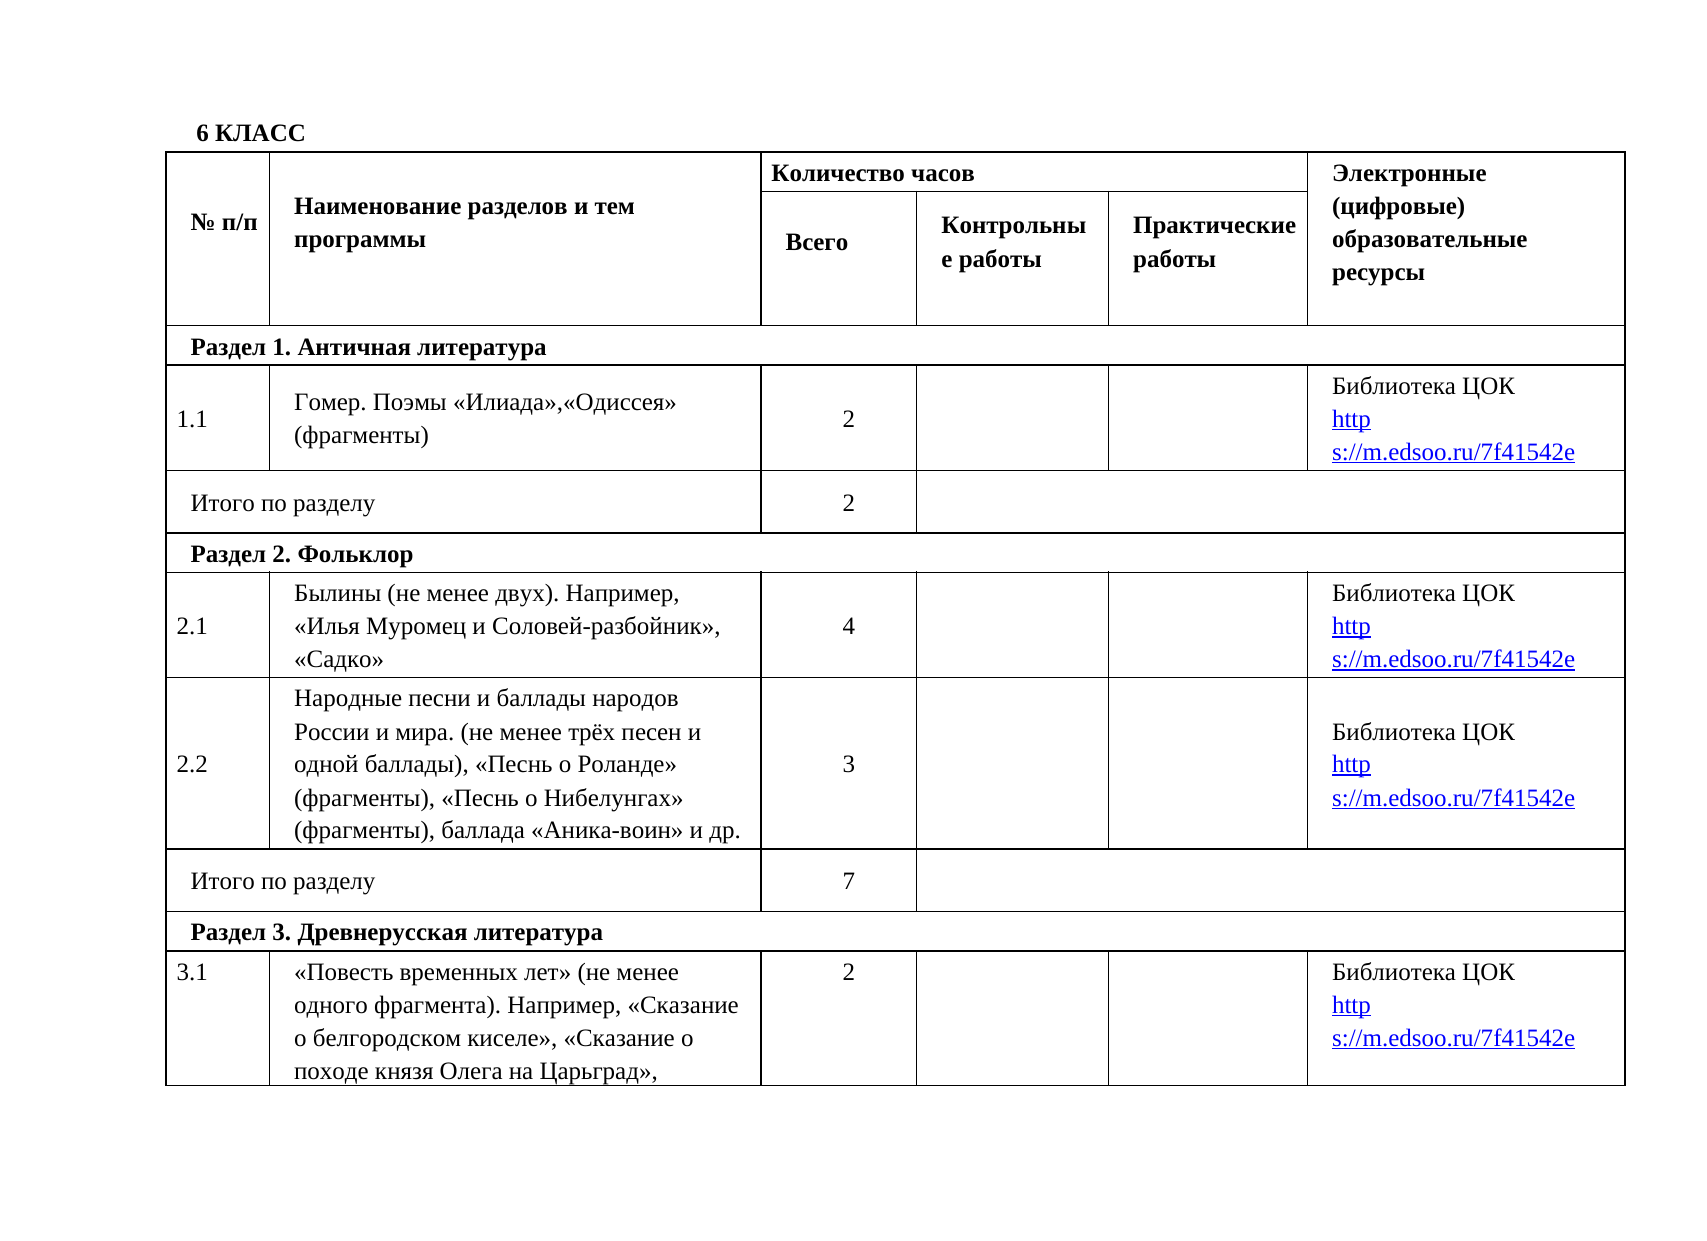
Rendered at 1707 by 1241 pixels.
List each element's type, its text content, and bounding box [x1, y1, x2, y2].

table_cell Практические работы [1109, 192, 1307, 325]
table_cell Былины (не менее двух). Например, «Илья Муромец и Соловей-разбойник», «Садко» [270, 573, 760, 677]
table_cell 2 [762, 471, 916, 532]
table_cell [1109, 366, 1307, 469]
table_cell 2.1 [167, 573, 269, 677]
table_cell 2 [762, 952, 916, 1084]
table_cell Гомер. Поэмы «Илиада»,«Одиссея» (фрагменты) [270, 366, 760, 469]
table_cell 7 [762, 850, 916, 911]
table_cell [917, 678, 1108, 848]
table_cell 3 [762, 678, 916, 848]
table_cell Всего [762, 192, 916, 325]
table_cell [917, 366, 1108, 469]
table_cell Народные песни и баллады народов России и мира. (не менее трёх песен и одной баллады), «Песнь о Роланде» (фрагменты), «Песнь о Нибелунгах» (фрагменты), баллада «Аника-воин» и др. [270, 678, 760, 848]
table_cell Раздел 3. Древнерусская литература [167, 912, 1624, 950]
table_cell 2 [762, 366, 916, 469]
table_header № п/п [167, 153, 269, 325]
table_cell [917, 471, 1624, 532]
table_cell Библиотека ЦОК https://m.edsoo.ru/7f41542e [1308, 678, 1624, 848]
table_cell Библиотека ЦОК https://m.edsoo.ru/7f41542e [1308, 573, 1624, 677]
table_header Количество часов [762, 153, 1307, 191]
text 6 КЛАСС [190, 118, 1618, 147]
table_cell 2.2 [167, 678, 269, 848]
table_cell Библиотека ЦОК https://m.edsoo.ru/7f41542e [1308, 366, 1624, 469]
table_cell [917, 850, 1624, 911]
table_cell Раздел 2. Фольклор [167, 534, 1624, 571]
table_cell [1109, 952, 1307, 1084]
table_cell 1.1 [167, 366, 269, 469]
table_cell 4 [762, 573, 916, 677]
table_cell [917, 952, 1108, 1084]
table_cell Раздел 1. Античная литература [167, 326, 1624, 364]
table_cell 3.1 [167, 952, 269, 1084]
table_cell Итого по разделу [167, 850, 760, 911]
table_header Электронные (цифровые) образовательные ресурсы [1308, 153, 1624, 325]
table_cell Итого по разделу [167, 471, 760, 532]
table_header Наименование разделов и тем программы [270, 153, 760, 325]
table_cell Контрольные работы [917, 192, 1108, 325]
table_cell [1109, 573, 1307, 677]
table_cell [917, 573, 1108, 677]
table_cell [1308, 952, 1624, 1084]
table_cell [270, 952, 760, 1084]
table_cell [1109, 678, 1307, 848]
